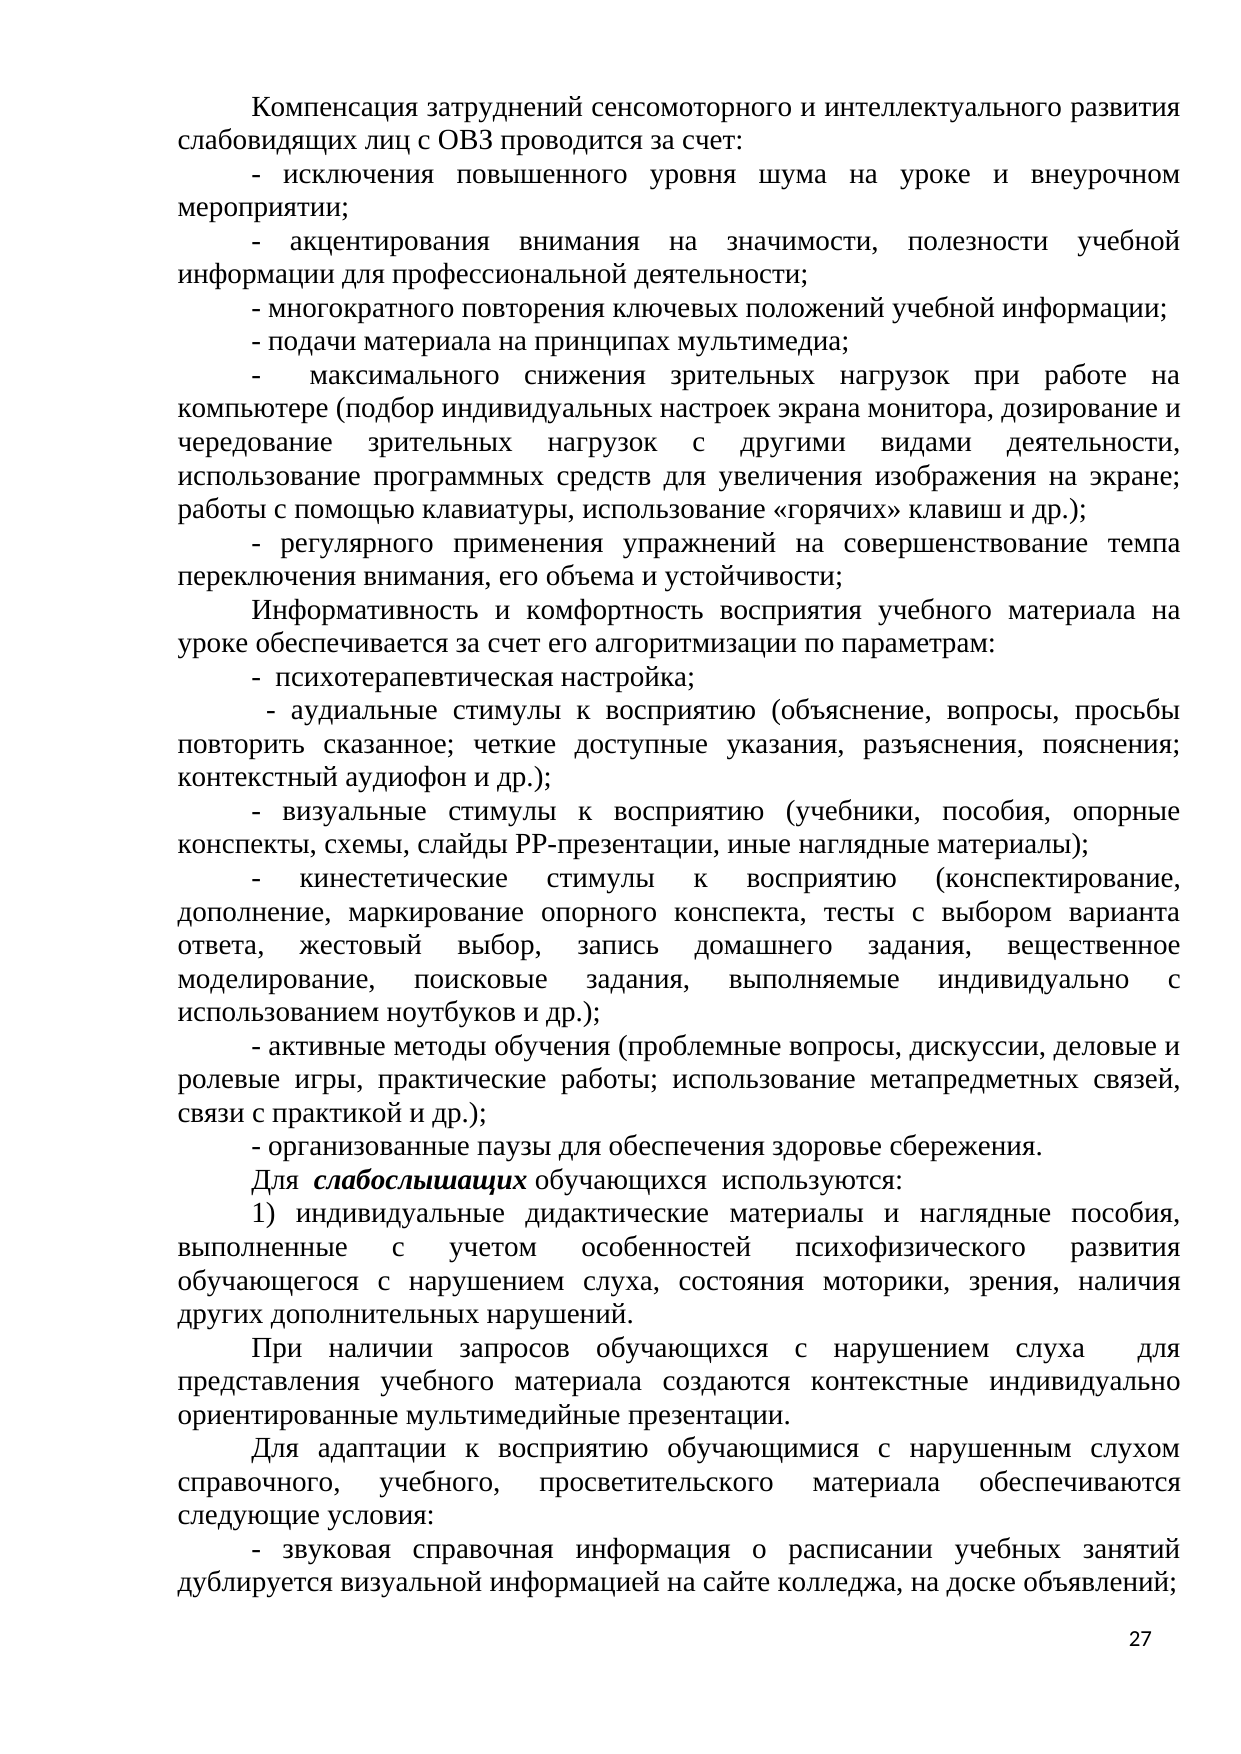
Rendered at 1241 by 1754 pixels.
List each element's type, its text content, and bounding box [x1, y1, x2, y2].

text Компенсация затруднений сенсомоторного и интеллектуального развития слабовидящих лиц с ОВЗ проводится за счет: [177, 89, 1181, 156]
text - акцентирования внимания на значимости, полезности учебной информации для профессиональной деятельности; [177, 223, 1181, 290]
text Для слабослышащих обучающихся используются: [177, 1162, 1181, 1196]
text - максимального снижения зрительных нагрузок при работе на компьютере (подбор индивидуальных настроек экрана монитора, дозирование и чередование зрительных нагрузок с другими видами деятельности, использование программных средств для увеличения изображения на экране; работы с помощью клавиатуры, использование «горячих» клавиш и др.); [177, 357, 1181, 525]
text Для адаптации к восприятию обучающимися с нарушенным слухом справочного, учебного, просветительского материала обеспечиваются следующие условия: [177, 1430, 1181, 1531]
text При наличии запросов обучающихся с нарушением слуха для представления учебного материала создаются контекстные индивидуально ориентированные мультимедийные презентации. [177, 1330, 1181, 1430]
text - исключения повышенного уровня шума на уроке и внеурочном мероприятии; [177, 156, 1181, 223]
text - подачи материала на принципах мультимедиа; [177, 323, 1181, 357]
text - визуальные стимулы к восприятию (учебники, пособия, опорные конспекты, схемы, слайды РР-презентации, иные наглядные материалы); [177, 793, 1181, 860]
text - многократного повторения ключевых положений учебной информации; [177, 290, 1181, 323]
text - звуковая справочная информация о расписании учебных занятий дублируется визуальной информацией на сайте колледжа, на доске объявлений; [177, 1531, 1181, 1598]
text - регулярного применения упражнений на совершенствование темпа переключения внимания, его объема и устойчивости; [177, 525, 1181, 592]
text - кинестетические стимулы к восприятию (конспектирование, дополнение, маркирование опорного конспекта, тесты с выбором варианта ответа, жестовый выбор, запись домашнего задания, вещественное моделирование, поисковые задания, выполняемые индивидуально с использованием ноутбуков и др.); [177, 860, 1181, 1028]
text - активные методы обучения (проблемные вопросы, дискуссии, деловые и ролевые игры, практические работы; использование метапредметных связей, связи с практикой и др.); [177, 1028, 1181, 1128]
text - аудиальные стимулы к восприятию (объяснение, вопросы, просьбы повторить сказанное; четкие доступные указания, разъяснения, пояснения; контекстный аудиофон и др.); [177, 692, 1181, 793]
text - психотерапевтическая настройка; [177, 659, 1181, 692]
text Информативность и комфортность восприятия учебного материала на уроке обеспечивается за счет его алгоритмизации по параметрам: [177, 592, 1181, 659]
text 1) индивидуальные дидактические материалы и наглядные пособия, выполненные с учетом особенностей психофизического развития обучающегося с нарушением слуха, состояния моторики, зрения, наличия других дополнительных нарушений. [177, 1196, 1181, 1330]
text - организованные паузы для обеспечения здоровье сбережения. [177, 1128, 1181, 1162]
